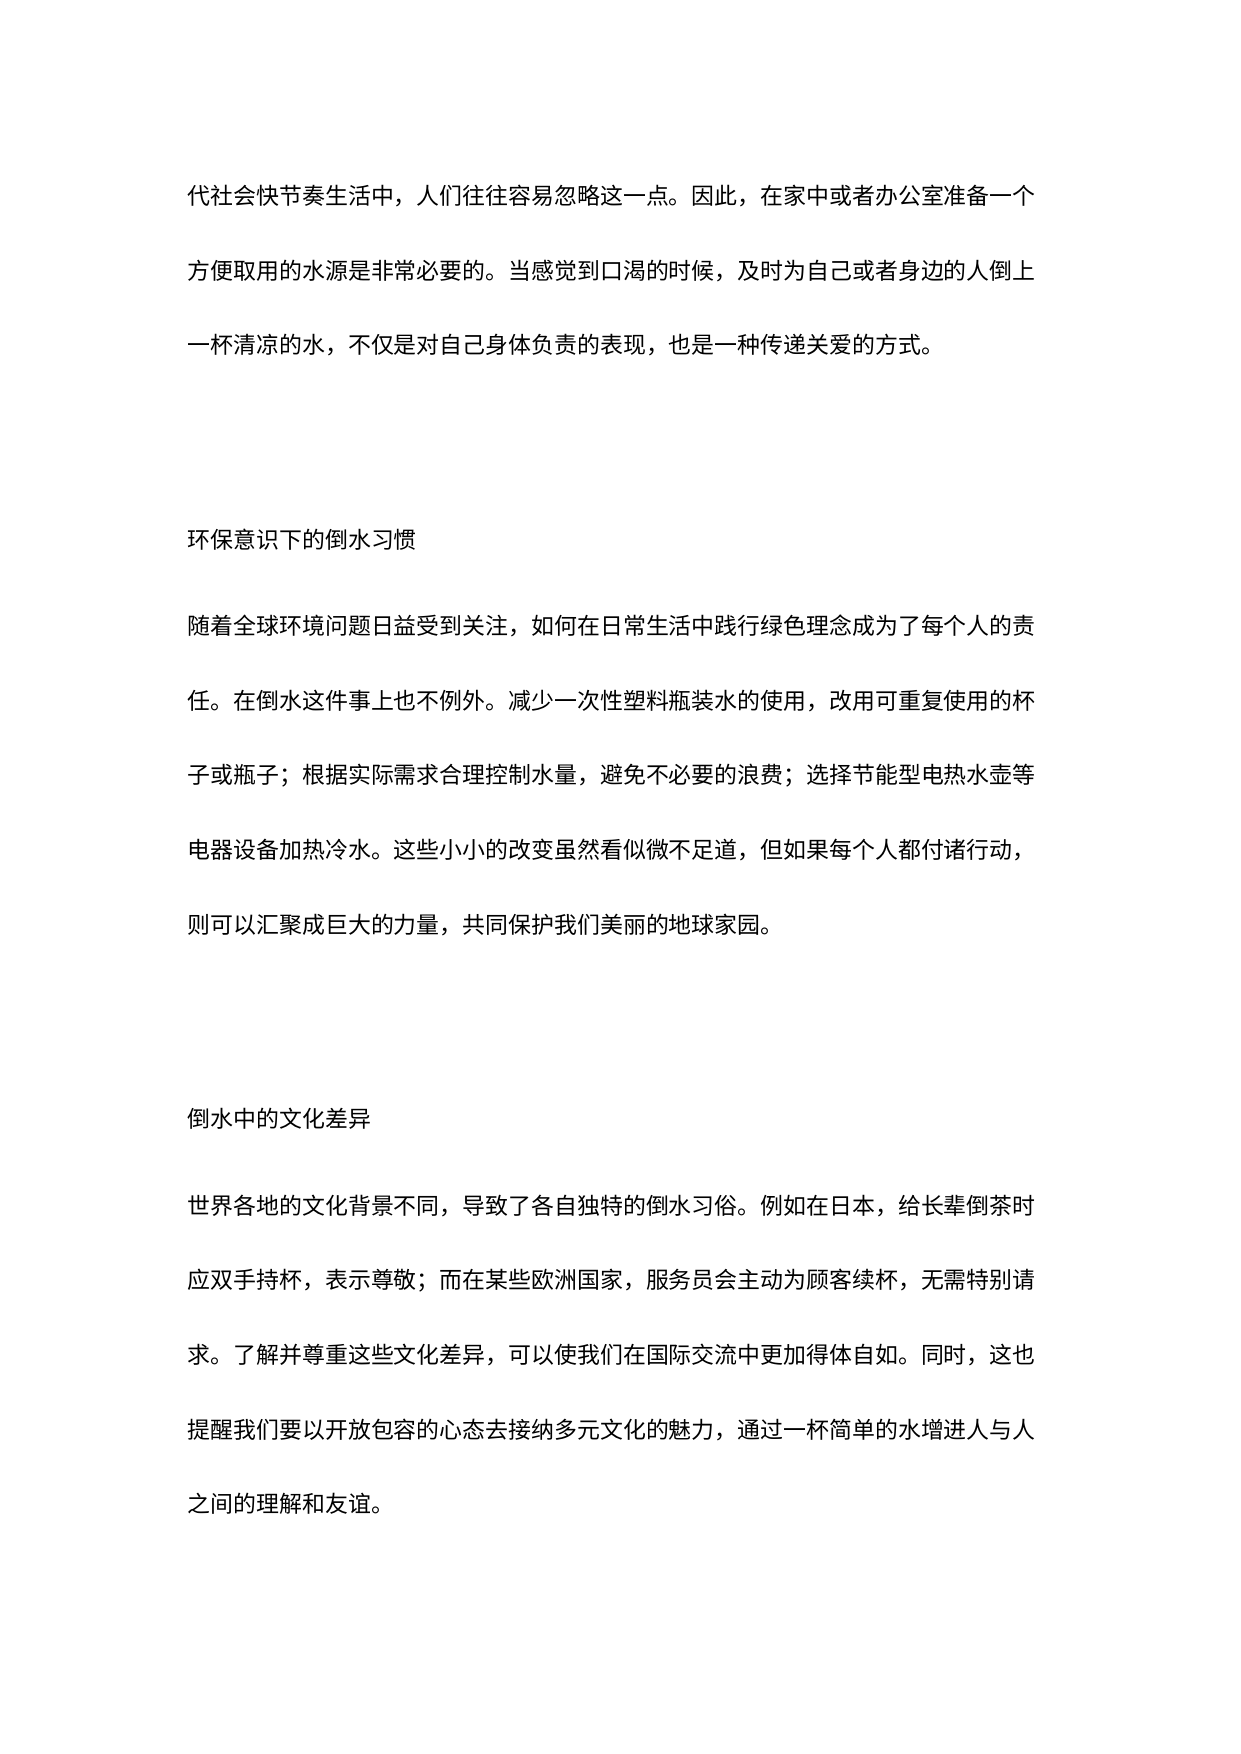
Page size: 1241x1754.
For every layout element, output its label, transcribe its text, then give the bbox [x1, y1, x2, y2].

text 环保意识下的倒水习惯 [187, 506, 1053, 571]
text 世界各地的文化背景不同，导致了各自独特的倒水习俗。例如在日本，给长辈倒茶时应双手持杯，表示尊敬；而在某些欧洲国家，服务员会主动为顾客续杯，无需特别请求。了解并尊重这些文化差异，可以使我们在国际交流中更加得体自如。同时，这也提醒我们要以开放包容的心态去接纳多元文化的魅力，通过一杯简单的水增进人与人之间的理解和友谊。 [187, 1172, 1053, 1536]
text 随着全球环境问题日益受到关注，如何在日常生活中践行绿色理念成为了每个人的责任。在倒水这件事上也不例外。减少一次性塑料瓶装水的使用，改用可重复使用的杯子或瓶子；根据实际需求合理控制水量，避免不必要的浪费；选择节能型电热水壶等电器设备加热冷水。这些小小的改变虽然看似微不足道，但如果每个人都付诸行动，则可以汇聚成巨大的力量，共同保护我们美丽的地球家园。 [187, 592, 1053, 956]
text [187, 162, 1053, 376]
text 倒水中的文化差异 [187, 1085, 1053, 1150]
